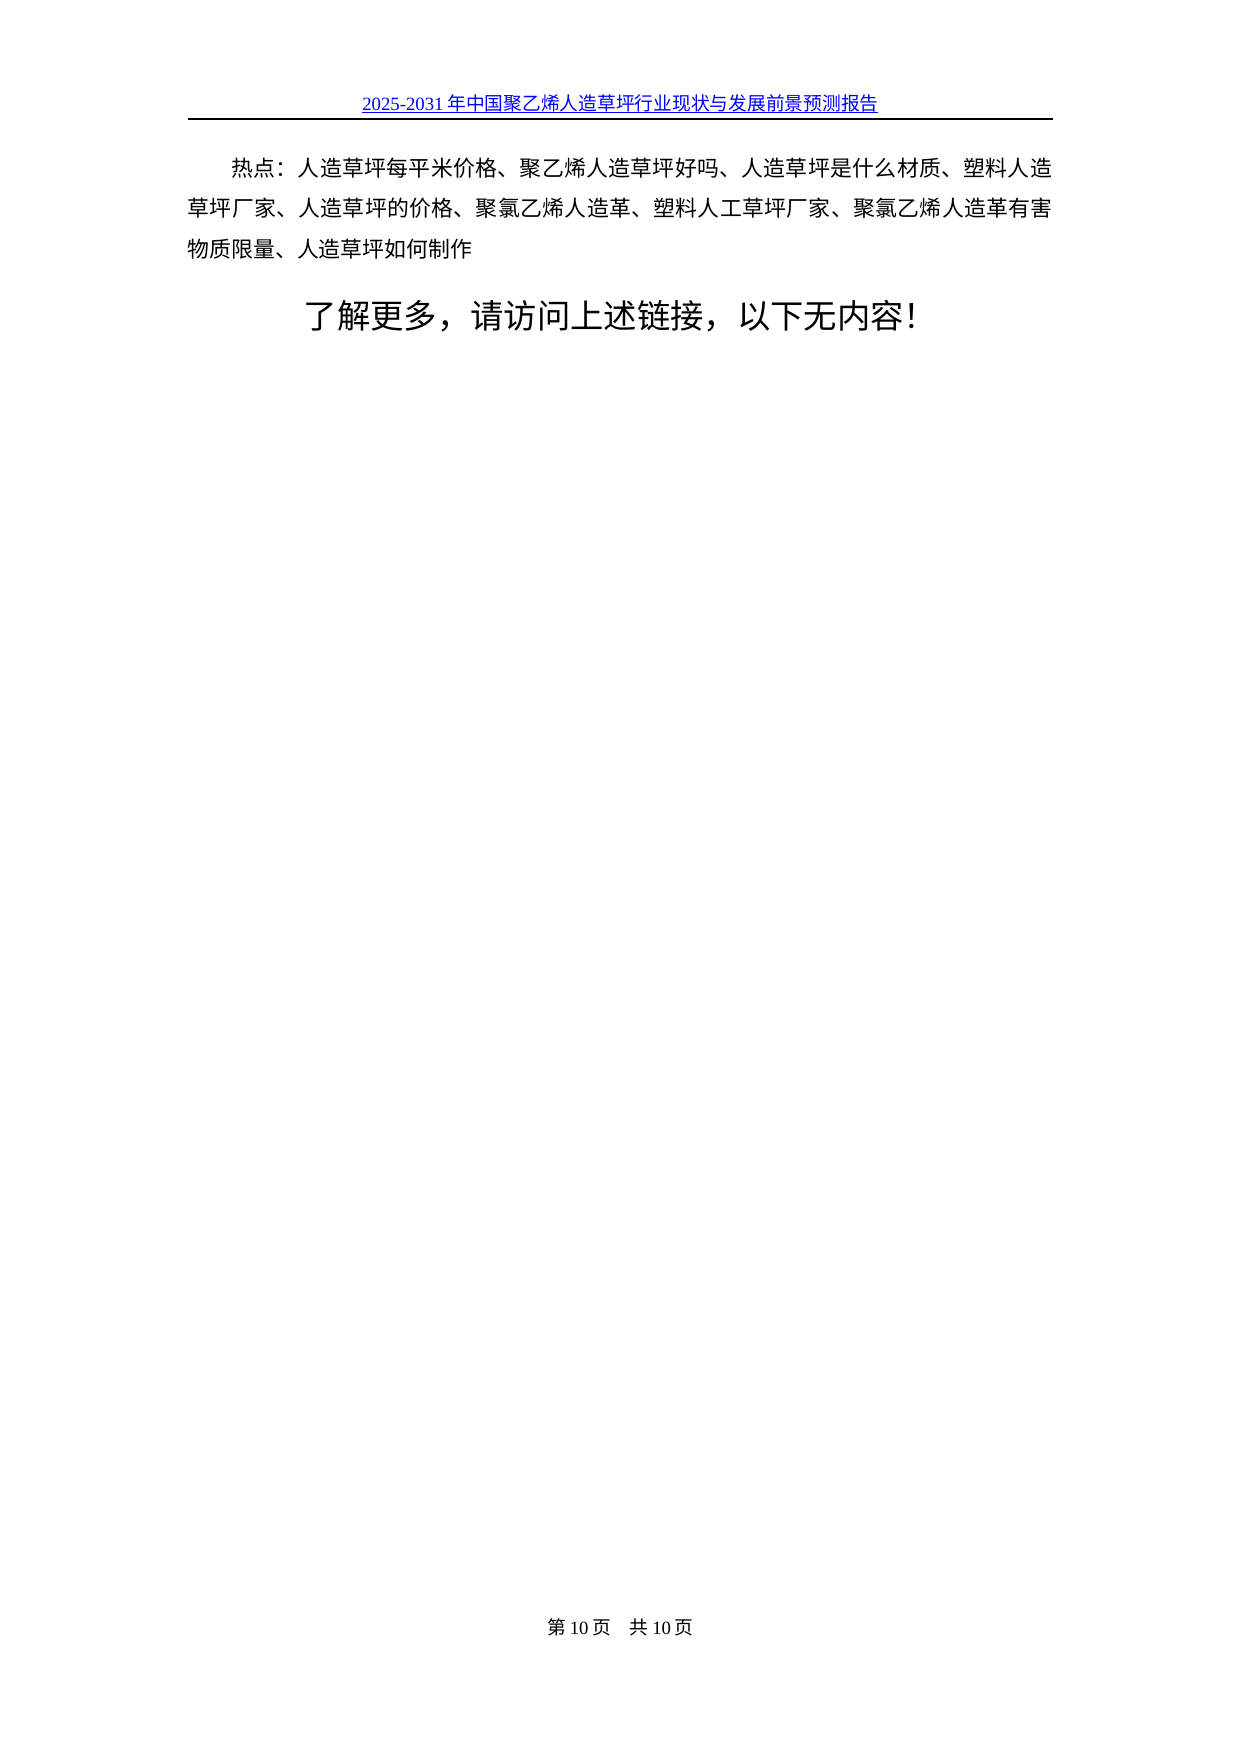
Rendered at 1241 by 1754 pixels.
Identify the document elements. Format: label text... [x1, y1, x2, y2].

text 热点：人造草坪每平米价格、聚乙烯人造草坪好吗、人造草坪是什么材质、塑料人造草坪厂家、人造草坪的价格、聚氯乙烯人造革、塑料人工草坪厂家、聚氯乙烯人造革有害物质限量、人造草坪如何制作 [187, 150, 1053, 264]
title 了解更多，请访问上述链接，以下无内容！ [187, 282, 1053, 347]
